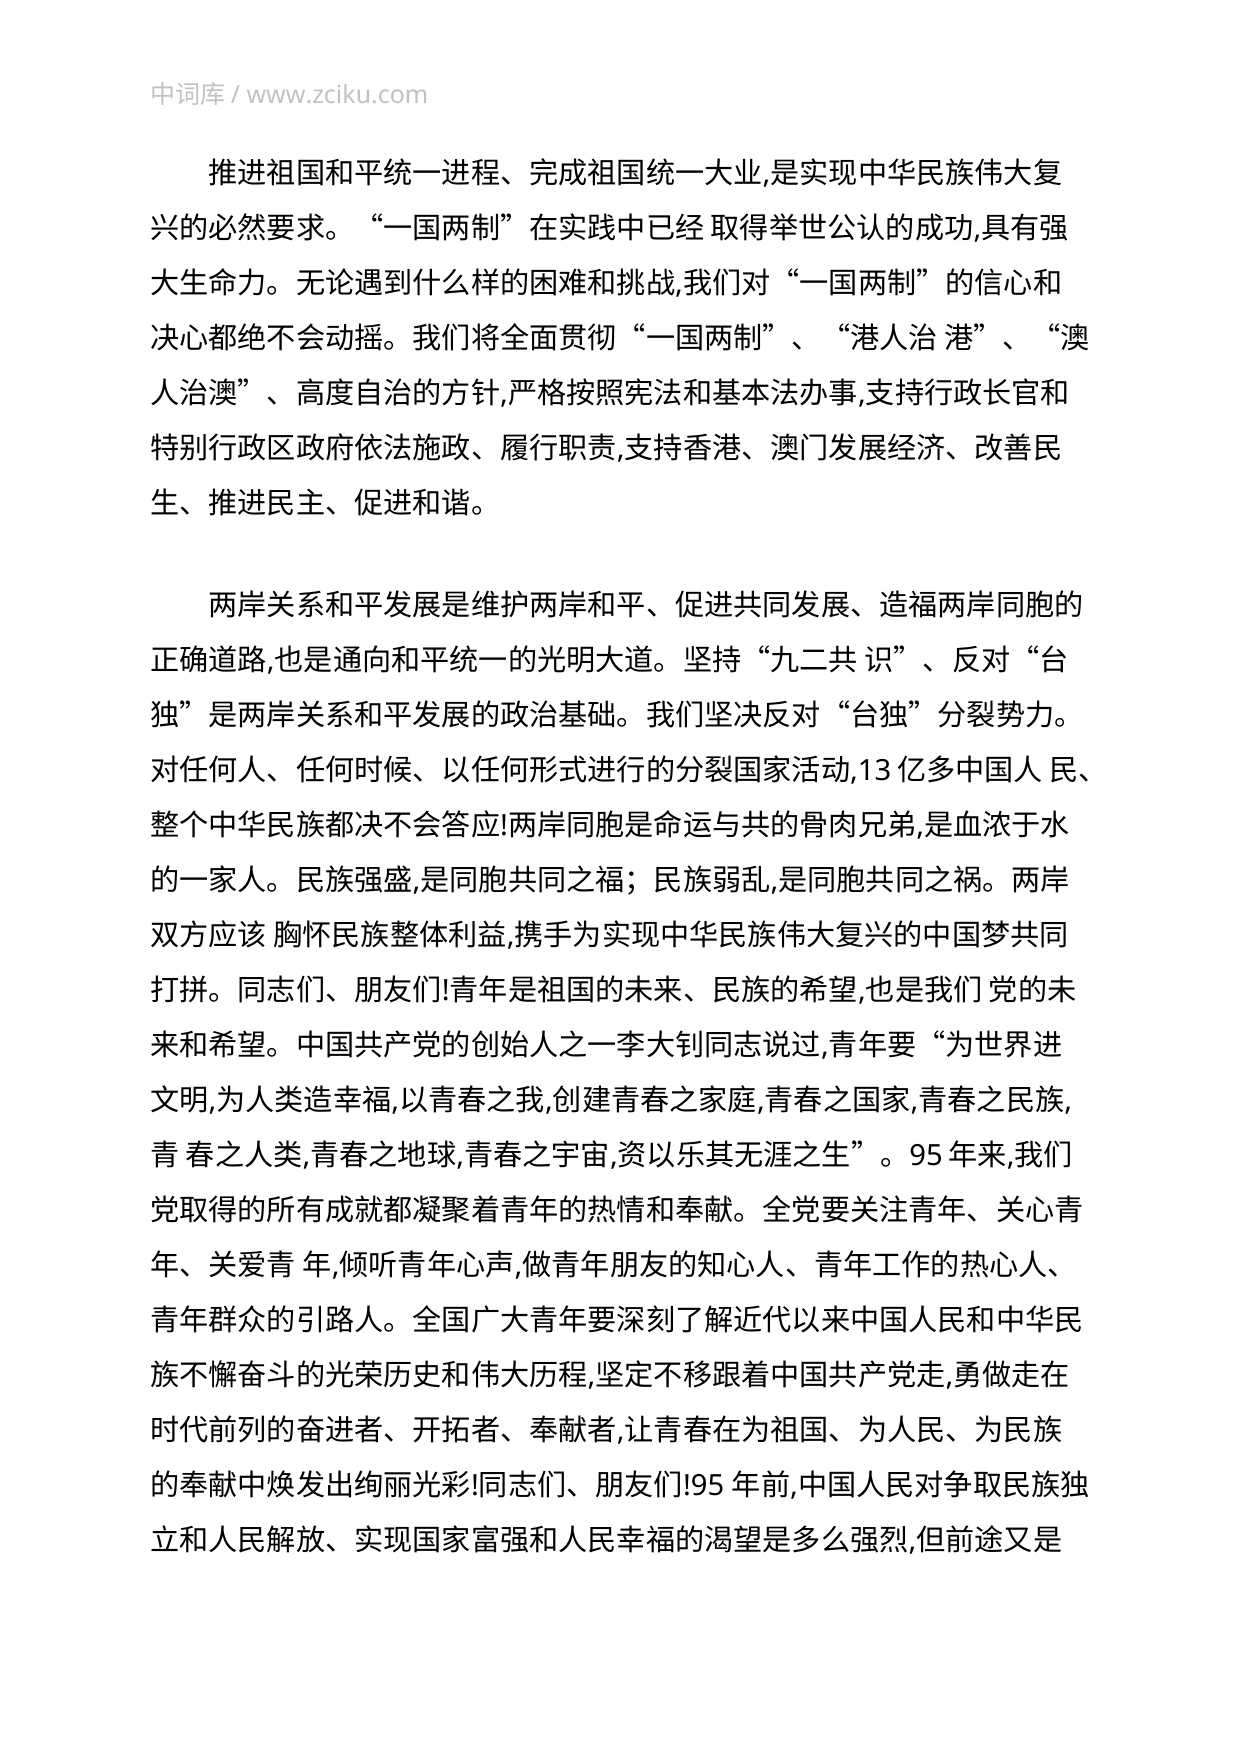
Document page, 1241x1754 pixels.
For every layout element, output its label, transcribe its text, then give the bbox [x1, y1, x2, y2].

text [150, 582, 1090, 1559]
text 推进祖国和平统一进程、完成祖国统一大业,是实现中华民族伟大复兴的必然要求。“一国两制”在实践中已经 取得举世公认的成功,具有强大生命力。无论遇到什么样的困难和挑战,我们对“一国两制”的信心和决心都绝不会动摇。我们将全面贯彻“一国两制”、“港人治 港”、“澳人治澳”、高度自治的方针,严格按照宪法和基本法办事,支持行政长官和特别行政区政府依法施政、履行职责,支持香港、澳门发展经济、改善民生、推进民主、促进和谐。 [150, 150, 1090, 522]
